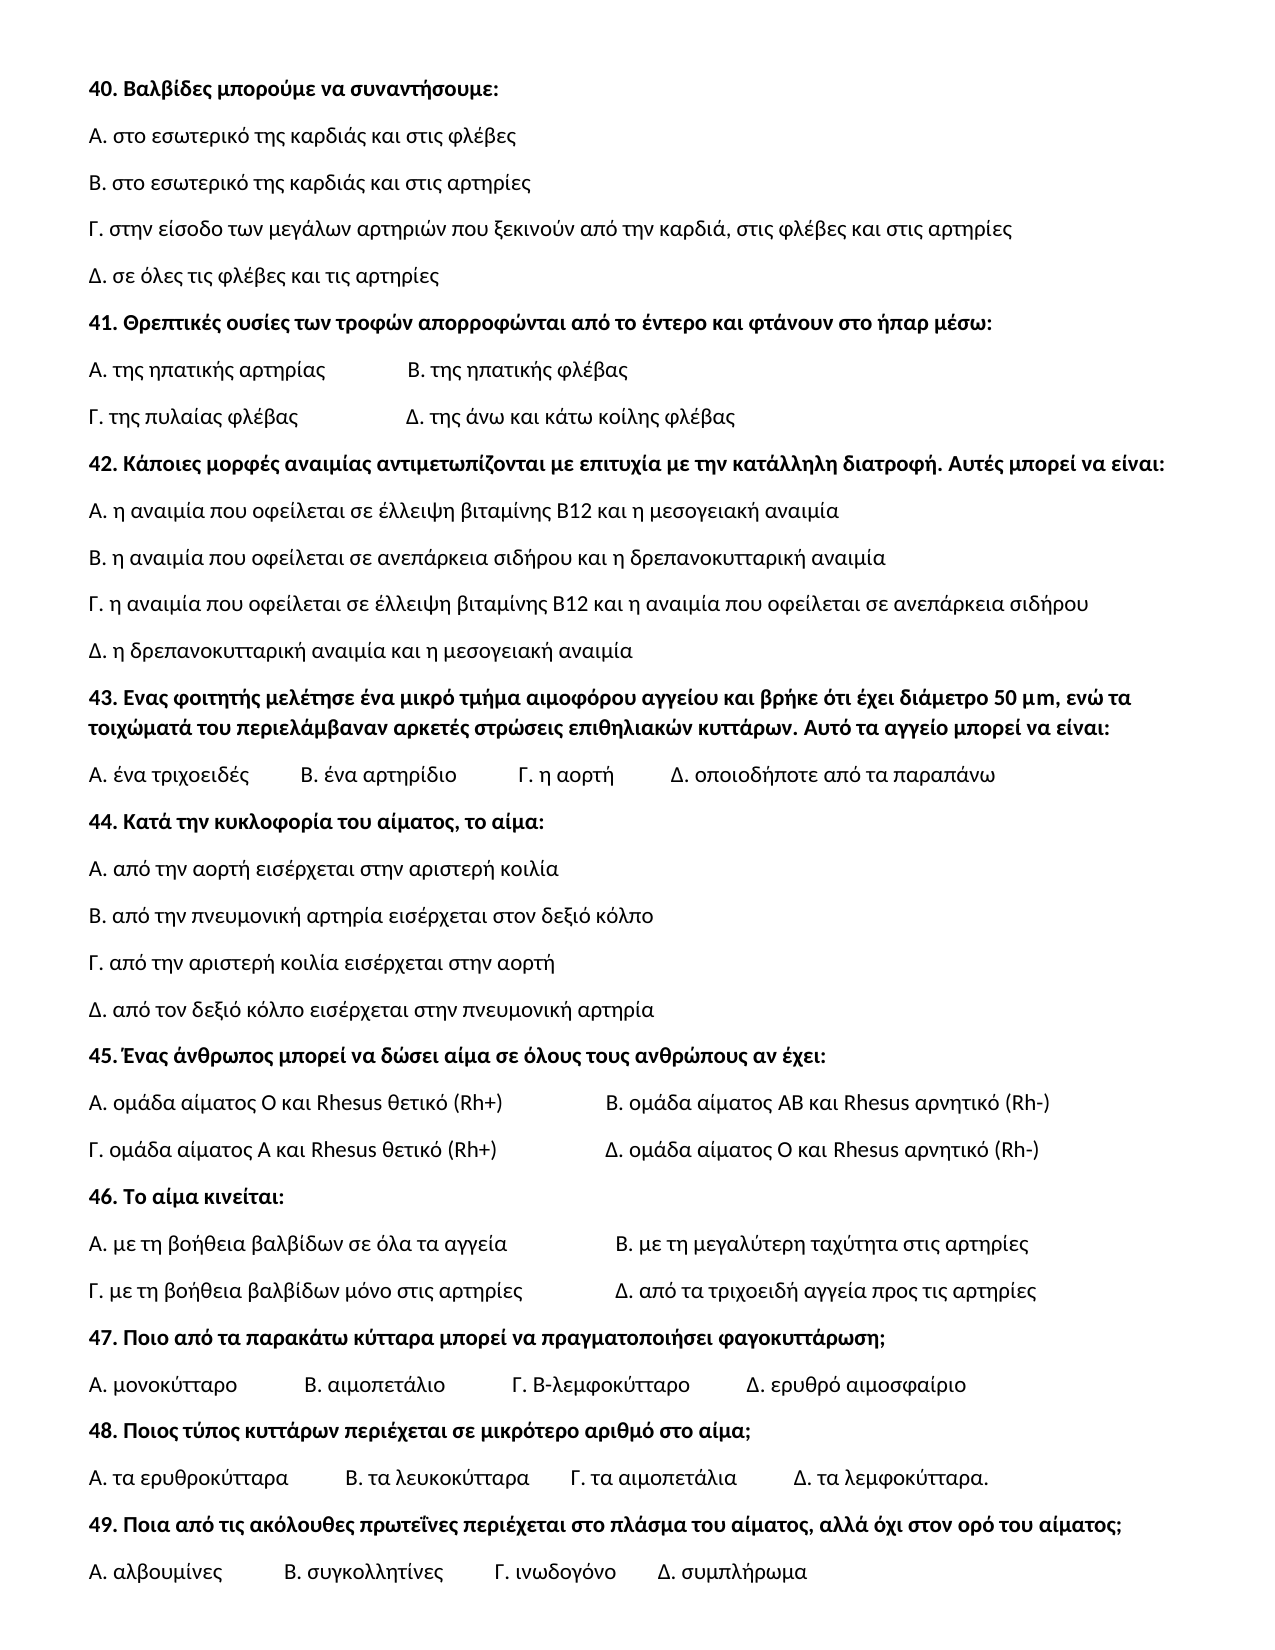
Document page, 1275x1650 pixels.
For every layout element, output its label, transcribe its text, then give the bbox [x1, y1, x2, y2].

text Β. από την πνευμονική αρτηρία εισέρχεται στον δεξιό κόλπο [89, 901, 1211, 929]
text Α. στο εσωτερικό της καρδιάς και στις φλέβες [89, 121, 1211, 149]
text Α. ομάδα αίματος Ο και Rhesus θετικό (Rh+) Β. ομάδα αίματος AB και Rhesus αρνητικό (Rh-) [89, 1088, 1211, 1116]
text 49. Ποια από τις ακόλουθες πρωτεΐνες περιέχεται στο πλάσμα του αίματος, αλλά όχι στον ορό του αίματος; [89, 1510, 1211, 1538]
text Α. μονοκύτταρο Β. αιμοπετάλιο Γ. Β-λεμφοκύτταρο Δ. ερυθρό αιμοσφαίριο [89, 1370, 1211, 1398]
text Β. στο εσωτερικό της καρδιάς και στις αρτηρίες [89, 168, 1211, 196]
text 44. Κατά την κυκλοφορία του αίματος, το αίμα: [89, 807, 1211, 835]
text Α. της ηπατικής αρτηρίας Β. της ηπατικής φλέβας [89, 355, 1211, 383]
text 40. Βαλβίδες μπορούμε να συναντήσουμε: [89, 74, 1211, 102]
text Γ. από την αριστερή κοιλία εισέρχεται στην αορτή [89, 948, 1211, 976]
text 45. Ένας άνθρωπος μπορεί να δώσει αίμα σε όλους τους ανθρώπους αν έχει: [89, 1042, 1211, 1069]
text Γ. ομάδα αίματος A και Rhesus θετικό (Rh+) Δ. ομάδα αίματος Ο και Rhesus αρνητικό (Rh-) [89, 1135, 1211, 1163]
text 47. Ποιο από τα παρακάτω κύτταρα μπορεί να πραγματοποιήσει φαγοκυττάρωση; [89, 1323, 1211, 1351]
text Α. τα ερυθροκύτταρα Β. τα λευκοκύτταρα Γ. τα αιμοπετάλια Δ. τα λεμφοκύτταρα. [89, 1463, 1211, 1491]
text Α. η αναιμία που οφείλεται σε έλλειψη βιταμίνης Β12 και η μεσογειακή αναιμία [89, 496, 1211, 524]
text Γ. στην είσοδο των μεγάλων αρτηριών που ξεκινούν από την καρδιά, στις φλέβες και στις αρτηρίες [89, 214, 1211, 242]
text Γ. της πυλαίας φλέβας Δ. της άνω και κάτω κοίλης φλέβας [89, 402, 1211, 430]
text 41. Θρεπτικές ουσίες των τροφών απορροφώνται από το έντερο και φτάνουν στο ήπαρ μέσω: [89, 308, 1211, 336]
text Δ. η δρεπανοκυτταρική αναιμία και η μεσογειακή αναιμία [89, 636, 1211, 664]
text 48. Ποιος τύπος κυττάρων περιέχεται σε μικρότερο αριθμό στο αίμα; [89, 1417, 1211, 1444]
text Α. αλβουμίνες Β. συγκολλητίνες Γ. ινωδογόνο Δ. συμπλήρωμα [89, 1557, 1211, 1585]
text Α. από την αορτή εισέρχεται στην αριστερή κοιλία [89, 854, 1211, 882]
text 43. Ενας φοιτητής μελέτησε ένα μικρό τμήμα αιμοφόρου αγγείου και βρήκε ότι έχει διάμετρο 50 μm, ενώ τα τοιχώματά του περιελάμβαναν αρκετές στρώσεις επιθηλιακών κυττάρων. Αυτό τα αγγείο μπορεί να είναι: [89, 683, 1211, 741]
text Β. η αναιμία που οφείλεται σε ανεπάρκεια σιδήρου και η δρεπανοκυτταρική αναιμία [89, 543, 1211, 571]
text 46. Το αίμα κινείται: [89, 1182, 1211, 1210]
text Α. με τη βοήθεια βαλβίδων σε όλα τα αγγεία Β. με τη μεγαλύτερη ταχύτητα στις αρτηρίες [89, 1229, 1211, 1257]
text Α. ένα τριχοειδές Β. ένα αρτηρίδιο Γ. η αορτή Δ. οποιοδήποτε από τα παραπάνω [89, 760, 1211, 788]
text Δ. από τον δεξιό κόλπο εισέρχεται στην πνευμονική αρτηρία [89, 995, 1211, 1023]
text Γ. η αναιμία που οφείλεται σε έλλειψη βιταμίνης Β12 και η αναιμία που οφείλεται σε ανεπάρκεια σιδήρου [89, 589, 1211, 617]
text Δ. σε όλες τις φλέβες και τις αρτηρίες [89, 261, 1211, 289]
text 42. Κάποιες μορφές αναιμίας αντιμετωπίζονται με επιτυχία με την κατάλληλη διατροφή. Αυτές μπορεί να είναι: [89, 449, 1211, 477]
text Γ. με τη βοήθεια βαλβίδων μόνο στις αρτηρίες Δ. από τα τριχοειδή αγγεία προς τις αρτηρίες [89, 1276, 1211, 1304]
